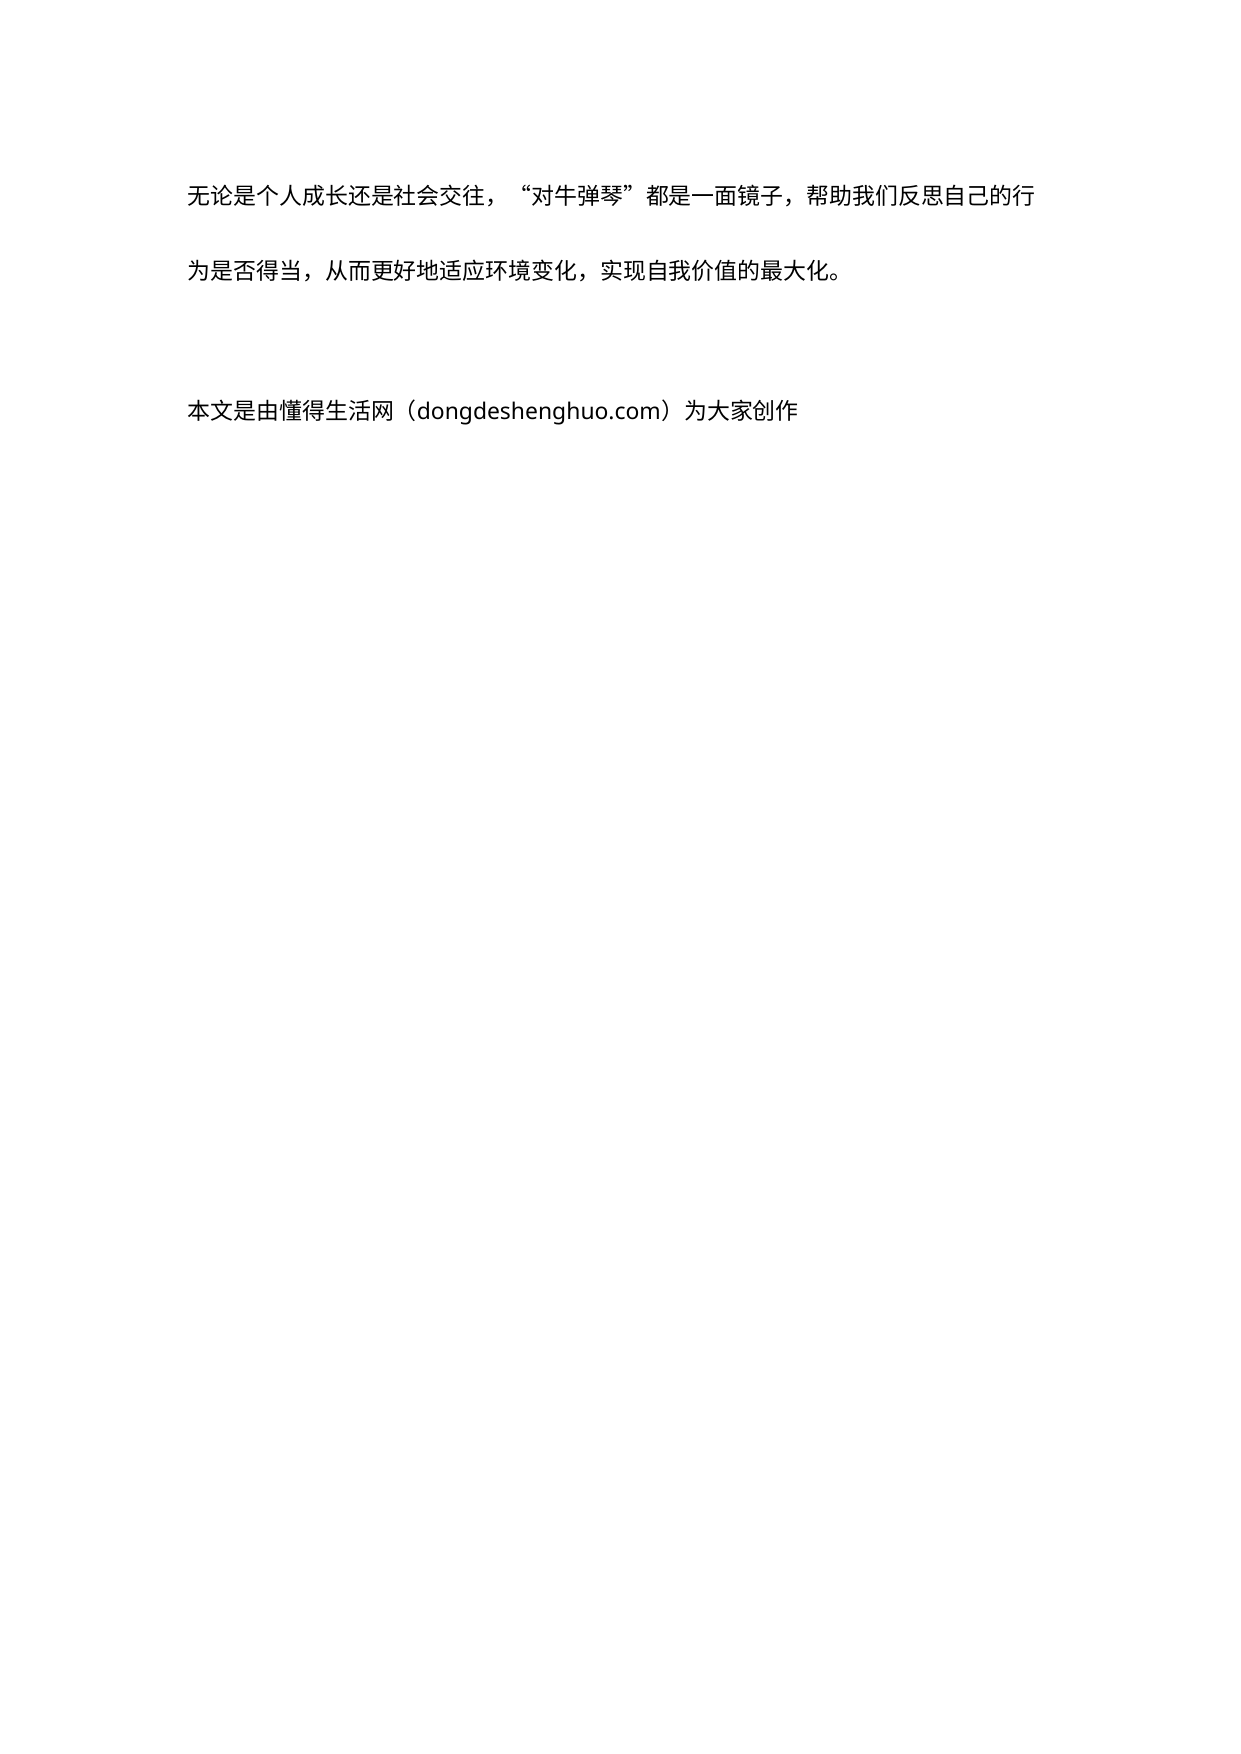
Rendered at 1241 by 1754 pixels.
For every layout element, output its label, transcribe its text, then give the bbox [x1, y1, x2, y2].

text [187, 162, 1053, 302]
text 本文是由懂得生活网（dongdeshenghuo.com）为大家创作 [187, 377, 1053, 442]
